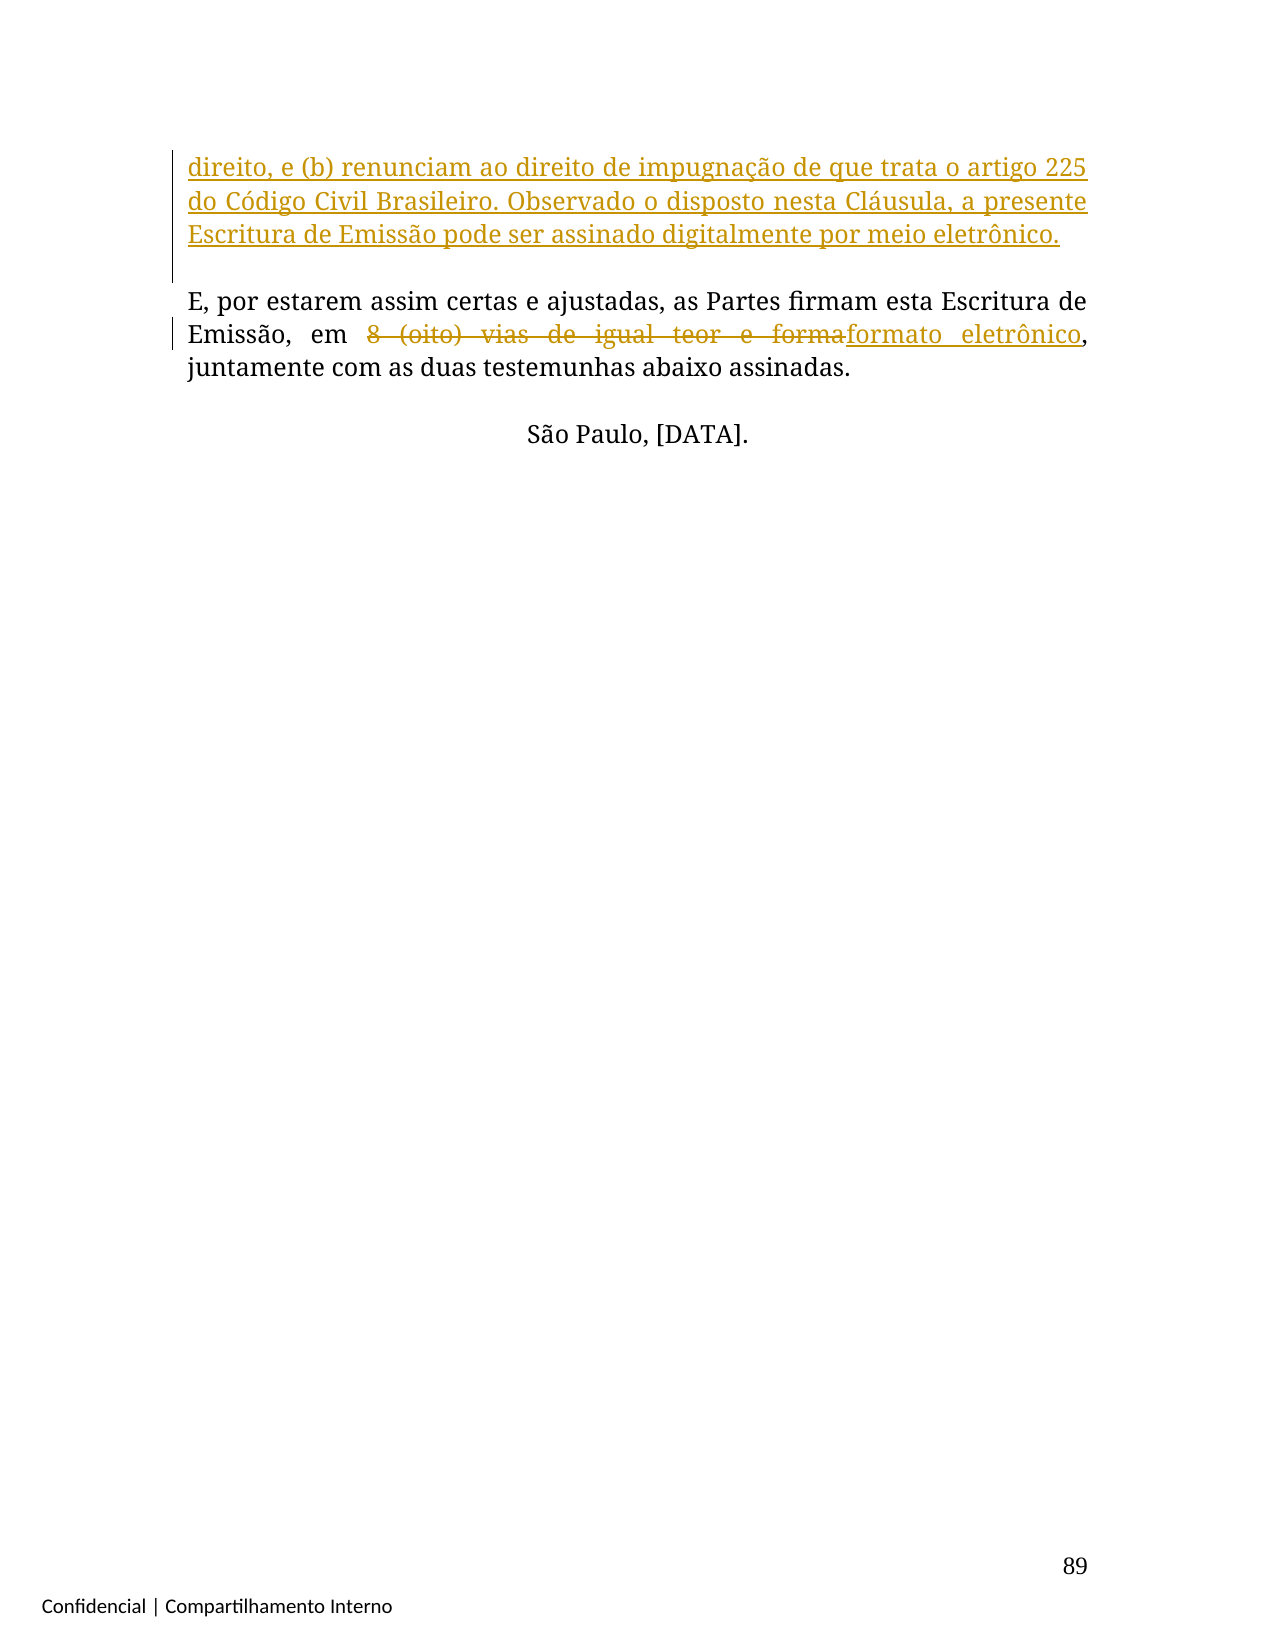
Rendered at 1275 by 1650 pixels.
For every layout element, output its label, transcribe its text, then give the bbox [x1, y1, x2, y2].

text São Paulo, [DATA]. [187, 417, 1088, 450]
text E, por estarem assim certas e ajustadas, as Partes firmam esta Escritura de Emissão, em , juntamente com as duas testemunhas abaixo assinadas. [187, 283, 1088, 383]
